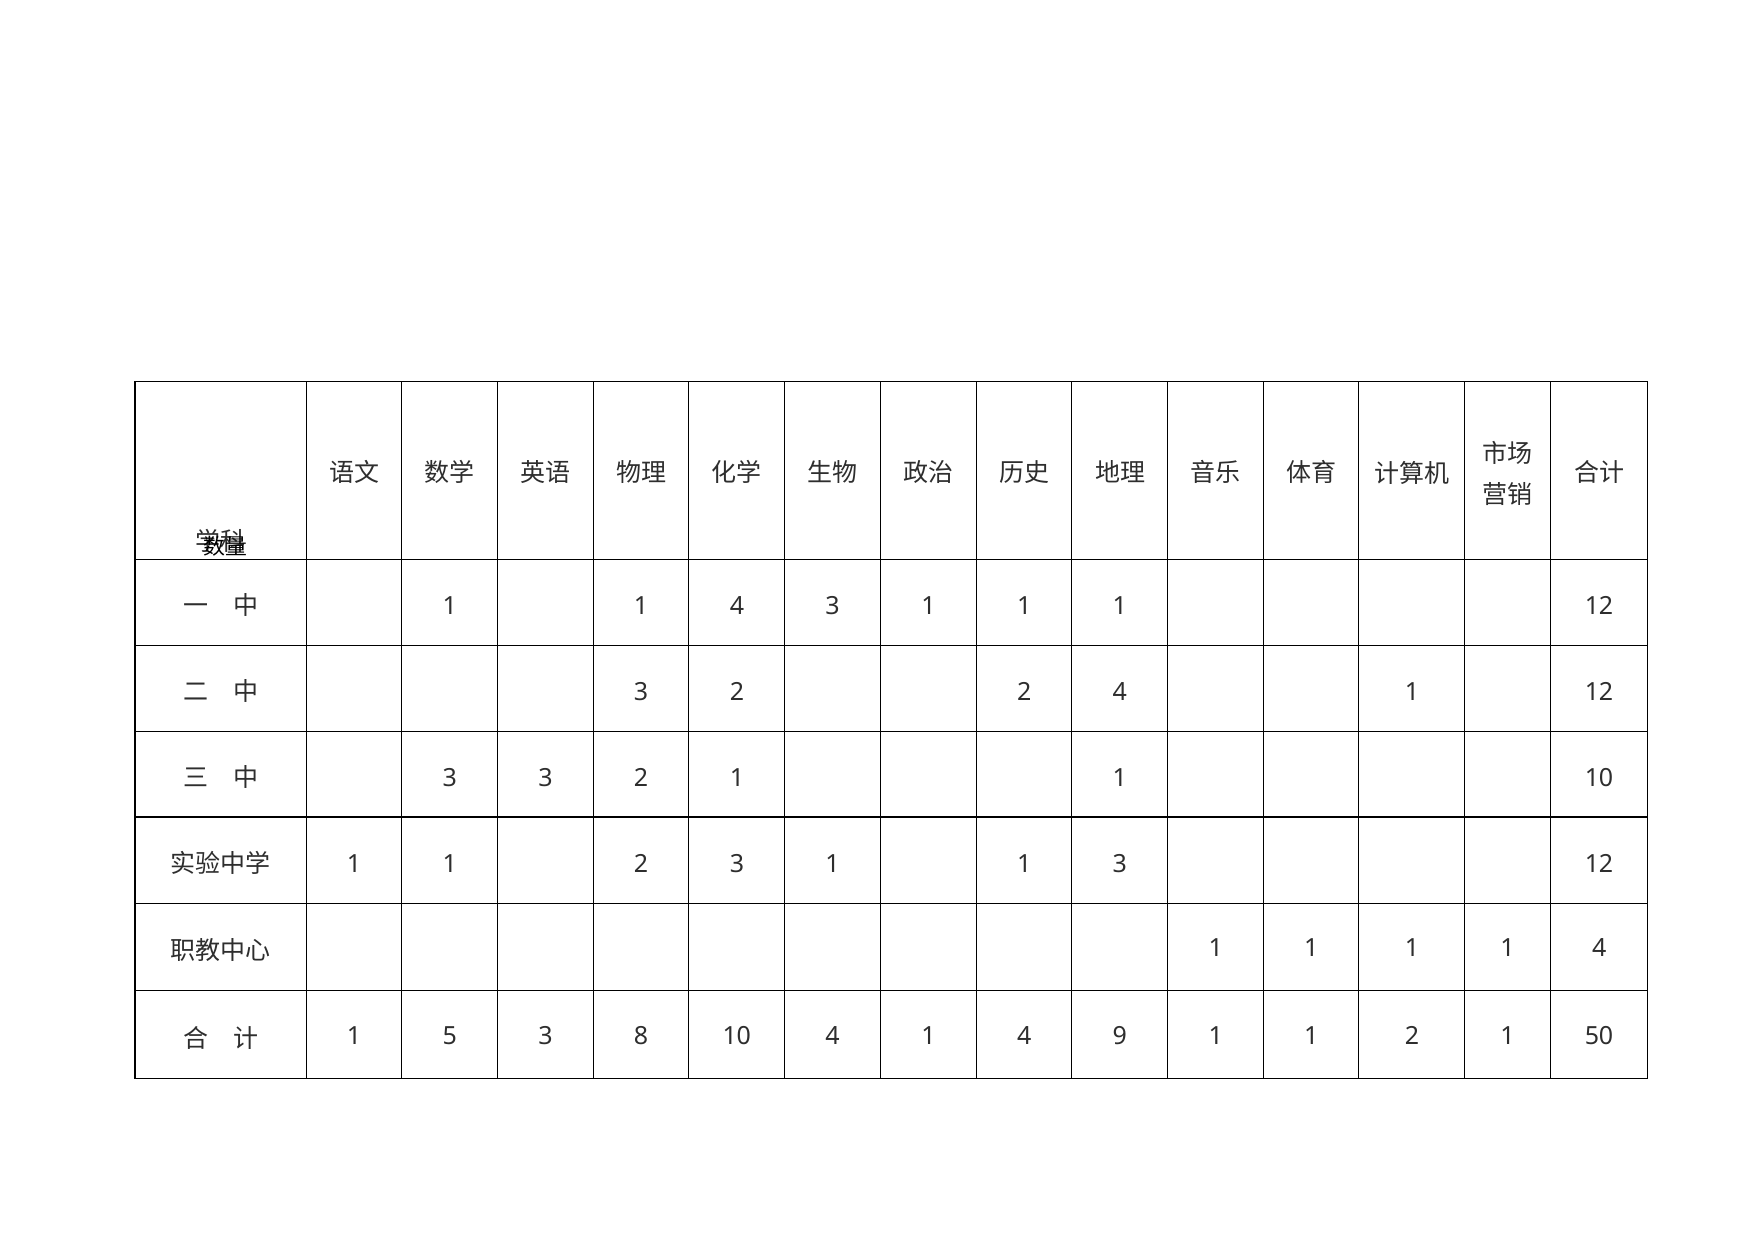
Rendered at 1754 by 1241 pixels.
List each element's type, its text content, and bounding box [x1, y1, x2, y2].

table_cell 4 [1072, 646, 1167, 731]
table_cell 合 计 [136, 991, 306, 1078]
table_header 地理 [1072, 382, 1167, 559]
table_cell 1 [1168, 904, 1263, 990]
table_cell [1168, 818, 1263, 902]
table_cell 1 [1359, 646, 1464, 731]
table_cell 8 [594, 991, 688, 1078]
table_cell 50 [1551, 991, 1647, 1078]
table_cell [1465, 560, 1550, 644]
table_cell 1 [881, 991, 976, 1078]
table_cell [1168, 732, 1263, 816]
table_cell 2 [594, 732, 688, 816]
table_cell [402, 904, 497, 990]
table_cell 1 [402, 560, 497, 644]
table_cell 1 [1465, 991, 1550, 1078]
table_cell [307, 646, 401, 731]
table_cell 1 [977, 818, 1071, 902]
table_cell 4 [977, 991, 1071, 1078]
table_cell 2 [977, 646, 1071, 731]
table_cell 一 中 [136, 560, 306, 644]
table_cell 1 [1072, 732, 1167, 816]
table_cell [498, 904, 593, 990]
table_cell 3 [594, 646, 688, 731]
table_cell [498, 818, 593, 902]
table_header 合计 [1551, 382, 1647, 559]
table_cell [307, 732, 401, 816]
table_cell 实验中学 [136, 818, 306, 902]
table_cell 1 [881, 560, 976, 644]
table_cell 12 [1551, 646, 1647, 731]
table_cell 1 [1264, 904, 1358, 990]
table_cell [785, 904, 880, 990]
table_header 数学 [402, 382, 497, 559]
table_cell 3 [498, 991, 593, 1078]
table_cell 10 [1551, 732, 1647, 816]
table_cell 3 [689, 818, 784, 902]
table_cell [498, 560, 593, 644]
table_cell [402, 646, 497, 731]
table_cell 1 [307, 991, 401, 1078]
table_cell [1465, 732, 1550, 816]
table_cell [1264, 818, 1358, 902]
table_header 体育 [1264, 382, 1358, 559]
table_header 语文 [307, 382, 401, 559]
table_cell 1 [307, 818, 401, 902]
table_cell 1 [785, 818, 880, 902]
table_cell [785, 732, 880, 816]
table_cell 职教中心 [136, 904, 306, 990]
table_header 政治 [881, 382, 976, 559]
table_cell [977, 732, 1071, 816]
table_cell 二 中 [136, 646, 306, 731]
table_cell [881, 732, 976, 816]
table_cell 2 [1359, 991, 1464, 1078]
table_cell [1168, 646, 1263, 731]
table_header 学科 [136, 382, 306, 559]
table_cell 12 [1551, 560, 1647, 644]
table_cell 4 [1551, 904, 1647, 990]
table_cell [307, 560, 401, 644]
table_cell 1 [689, 732, 784, 816]
table_header 物理 [594, 382, 688, 559]
table_cell [1359, 560, 1464, 644]
table_cell [1264, 560, 1358, 644]
table_cell [977, 904, 1071, 990]
table_cell 4 [785, 991, 880, 1078]
table_cell 1 [1072, 560, 1167, 644]
table_cell 10 [689, 991, 784, 1078]
table_cell 1 [594, 560, 688, 644]
table_cell 5 [402, 991, 497, 1078]
table_cell 9 [1072, 991, 1167, 1078]
table_header 市场营销 [1465, 382, 1550, 559]
table_cell [1264, 732, 1358, 816]
table_cell 4 [689, 560, 784, 644]
table_cell [1359, 732, 1464, 816]
table_cell 3 [785, 560, 880, 644]
table_header 音乐 [1168, 382, 1263, 559]
table_cell 三 中 [136, 732, 306, 816]
table_cell 3 [498, 732, 593, 816]
table_cell [498, 646, 593, 731]
table_header 英语 [498, 382, 593, 559]
table_cell 1 [1264, 991, 1358, 1078]
table_cell [1465, 646, 1550, 731]
table_cell [881, 818, 976, 902]
table_header 历史 [977, 382, 1071, 559]
table_cell [689, 904, 784, 990]
table_cell [1072, 904, 1167, 990]
table_header 计算机 [1359, 382, 1464, 559]
table_cell [881, 646, 976, 731]
table_cell 2 [594, 818, 688, 902]
table_cell 3 [402, 732, 497, 816]
table_header 化学 [689, 382, 784, 559]
table_cell 2 [689, 646, 784, 731]
table_cell 3 [1072, 818, 1167, 902]
table_cell 1 [402, 818, 497, 902]
table_cell [1168, 560, 1263, 644]
table_cell [881, 904, 976, 990]
table_cell [307, 904, 401, 990]
table_cell 12 [1551, 818, 1647, 902]
table_cell [785, 646, 880, 731]
table_cell [1465, 818, 1550, 902]
table_cell 1 [977, 560, 1071, 644]
table_cell [594, 904, 688, 990]
table_cell [1359, 818, 1464, 902]
table_cell 1 [1359, 904, 1464, 990]
table_cell 1 [1465, 904, 1550, 990]
table_header 生物 [785, 382, 880, 559]
table_cell [1264, 646, 1358, 731]
table_cell 1 [1168, 991, 1263, 1078]
